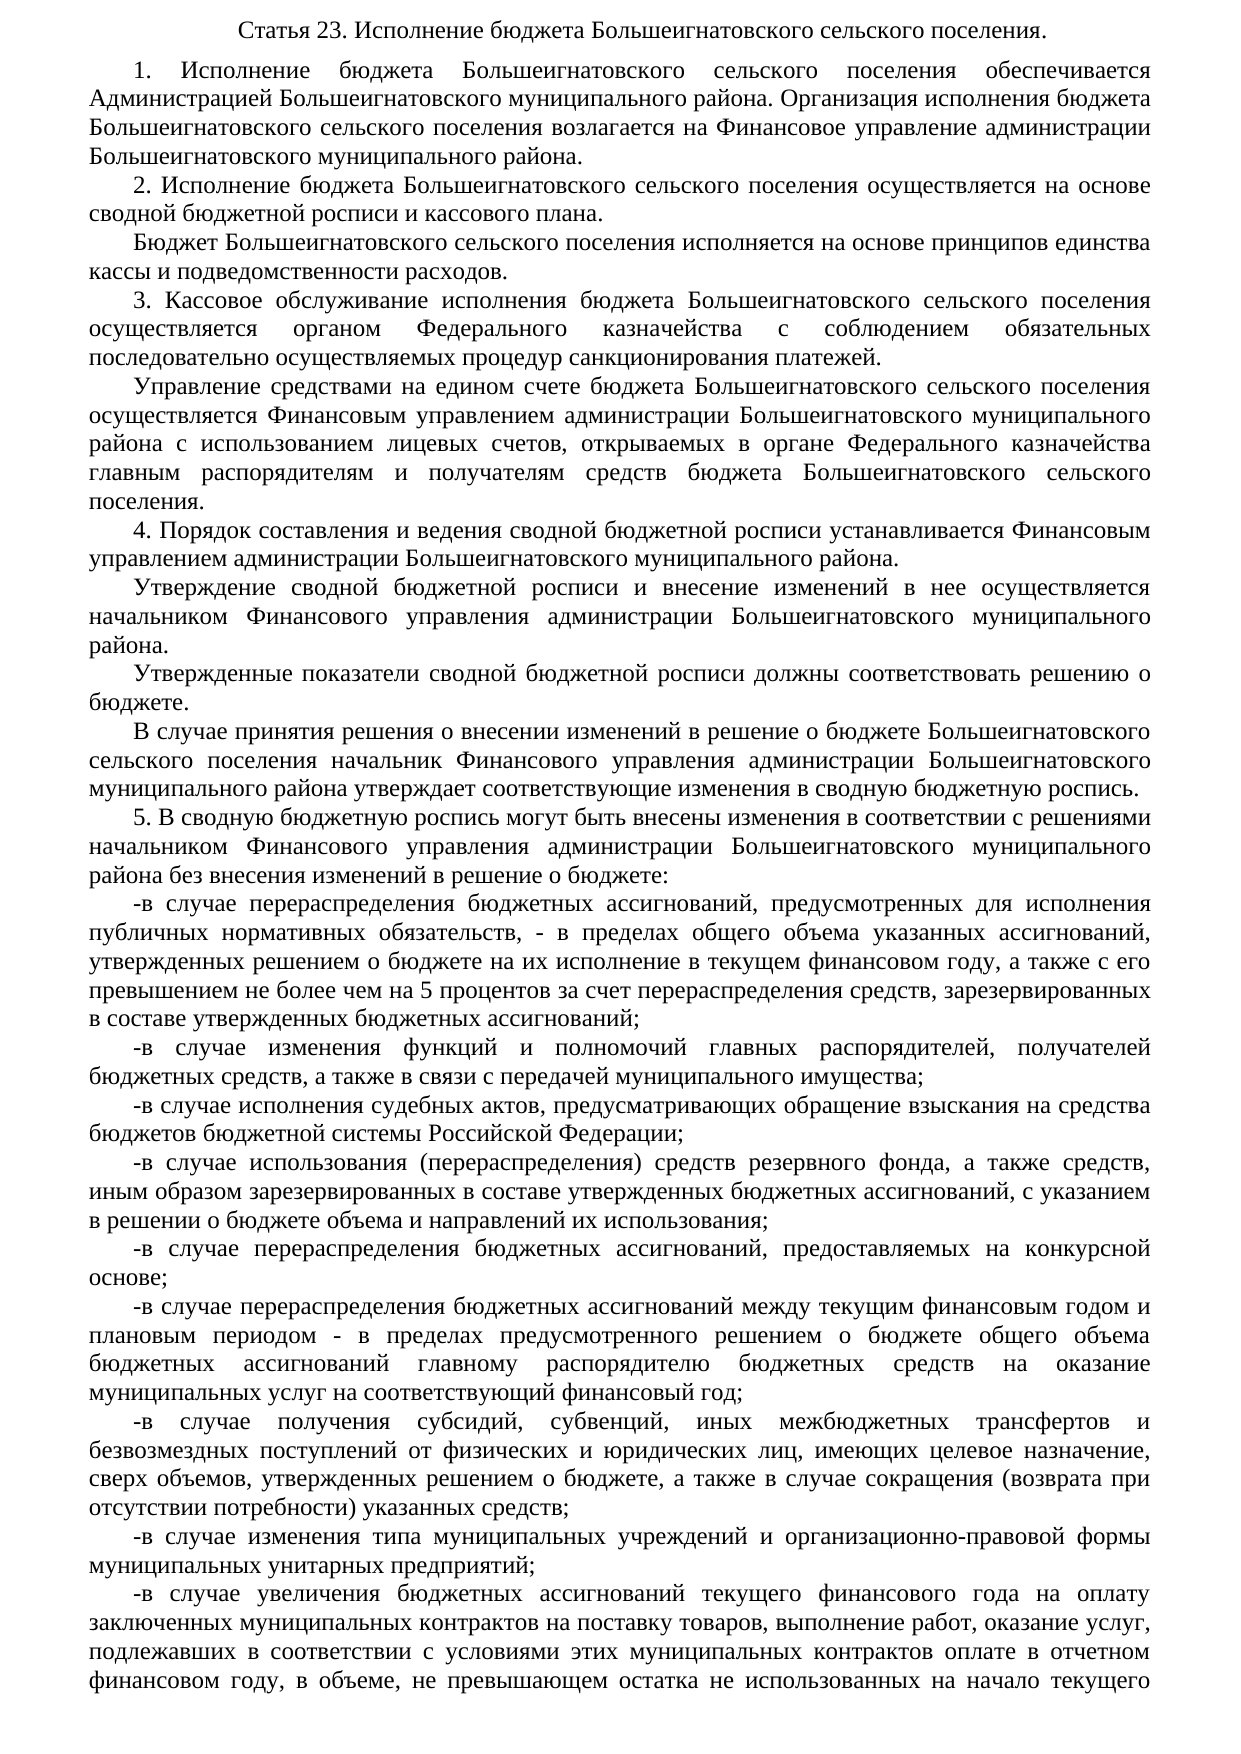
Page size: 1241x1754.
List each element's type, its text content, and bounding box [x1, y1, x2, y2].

text -в случае перераспределения бюджетных ассигнований, предоставляемых на конкурсной основе; [89, 1233, 1152, 1291]
text -в случае изменения функций и полномочий главных распорядителей, получателей бюджетных средств, а также в связи с передачей муниципального имущества; [89, 1032, 1152, 1090]
text 5. В сводную бюджетную роспись могут быть внесены изменения в соответствии с решениями начальником Финансового управления администрации Большеигнатовского муниципального района без внесения изменений в решение о бюджете: [89, 802, 1152, 888]
text 1. Исполнение бюджета Большеигнатовского сельского поселения обеспечивается Администрацией Большеигнатовского муниципального района. Организация исполнения бюджета Большеигнатовского сельского поселения возлагается на Финансовое управление администрации Большеигнатовского муниципального района. [89, 55, 1152, 170]
text -в случае изменения типа муниципальных учреждений и организационно-правовой формы муниципальных унитарных предприятий; [89, 1521, 1152, 1578]
text Бюджет Большеигнатовского сельского поселения исполняется на основе принципов единства кассы и подведомственности расходов. [89, 227, 1152, 285]
text -в случае использования (перераспределения) средств резервного фонда, а также средств, иным образом зарезервированных в составе утвержденных бюджетных ассигнований, с указанием в решении о бюджете объема и направлений их использования; [89, 1147, 1152, 1233]
text В случае принятия решения о внесении изменений в решение о бюджете Большеигнатовского сельского поселения начальник Финансового управления администрации Большеигнатовского муниципального района утверждает соответствующие изменения в сводную бюджетную роспись. [89, 716, 1152, 802]
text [89, 1578, 1152, 1693]
text Утвержденные показатели сводной бюджетной росписи должны соответствовать решению о бюджете. [89, 658, 1152, 716]
text 2. Исполнение бюджета Большеигнатовского сельского поселения осуществляется на основе сводной бюджетной росписи и кассового плана. [89, 170, 1152, 227]
text -в случае получения субсидий, субвенций, иных межбюджетных трансфертов и безвозмездных поступлений от физических и юридических лиц, имеющих целевое назначение, сверх объемов, утвержденных решением о бюджете, а также в случае сокращения (возврата при отсутствии потребности) указанных средств; [89, 1406, 1152, 1521]
text -в случае перераспределения бюджетных ассигнований, предусмотренных для исполнения публичных нормативных обязательств, - в пределах общего объема указанных ассигнований, утвержденных решением о бюджете на их исполнение в текущем финансовом году, а также с его превышением не более чем на 5 процентов за счет перераспределения средств, зарезервированных в составе утвержденных бюджетных ассигнований; [89, 888, 1152, 1032]
text -в случае исполнения судебных актов, предусматривающих обращение взыскания на средства бюджетов бюджетной системы Российской Федерации; [89, 1090, 1152, 1147]
text 4. Порядок составления и ведения сводной бюджетной росписи устанавливается Финансовым управлением администрации Большеигнатовского муниципального района. [89, 515, 1152, 572]
text -в случае перераспределения бюджетных ассигнований между текущим финансовым годом и плановым периодом - в пределах предусмотренного решением о бюджете общего объема бюджетных ассигнований главному распорядителю бюджетных средств на оказание муниципальных услуг на соответствующий финансовый год; [89, 1291, 1152, 1406]
text Статья 23. Исполнение бюджета Большеигнатовского сельского поселения. [89, 15, 1152, 43]
text Управление средствами на едином счете бюджета Большеигнатовского сельского поселения осуществляется Финансовым управлением администрации Большеигнатовского муниципального района с использованием лицевых счетов, открываемых в органе Федерального казначейства главным распорядителям и получателям средств бюджета Большеигнатовского сельского поселения. [89, 371, 1152, 515]
text 3. Кассовое обслуживание исполнения бюджета Большеигнатовского сельского поселения осуществляется органом Федерального казначейства с соблюдением обязательных последовательно осуществляемых процедур санкционирования платежей. [89, 285, 1152, 371]
text Утверждение сводной бюджетной росписи и внесение изменений в нее осуществляется начальником Финансового управления администрации Большеигнатовского муниципального района. [89, 572, 1152, 658]
